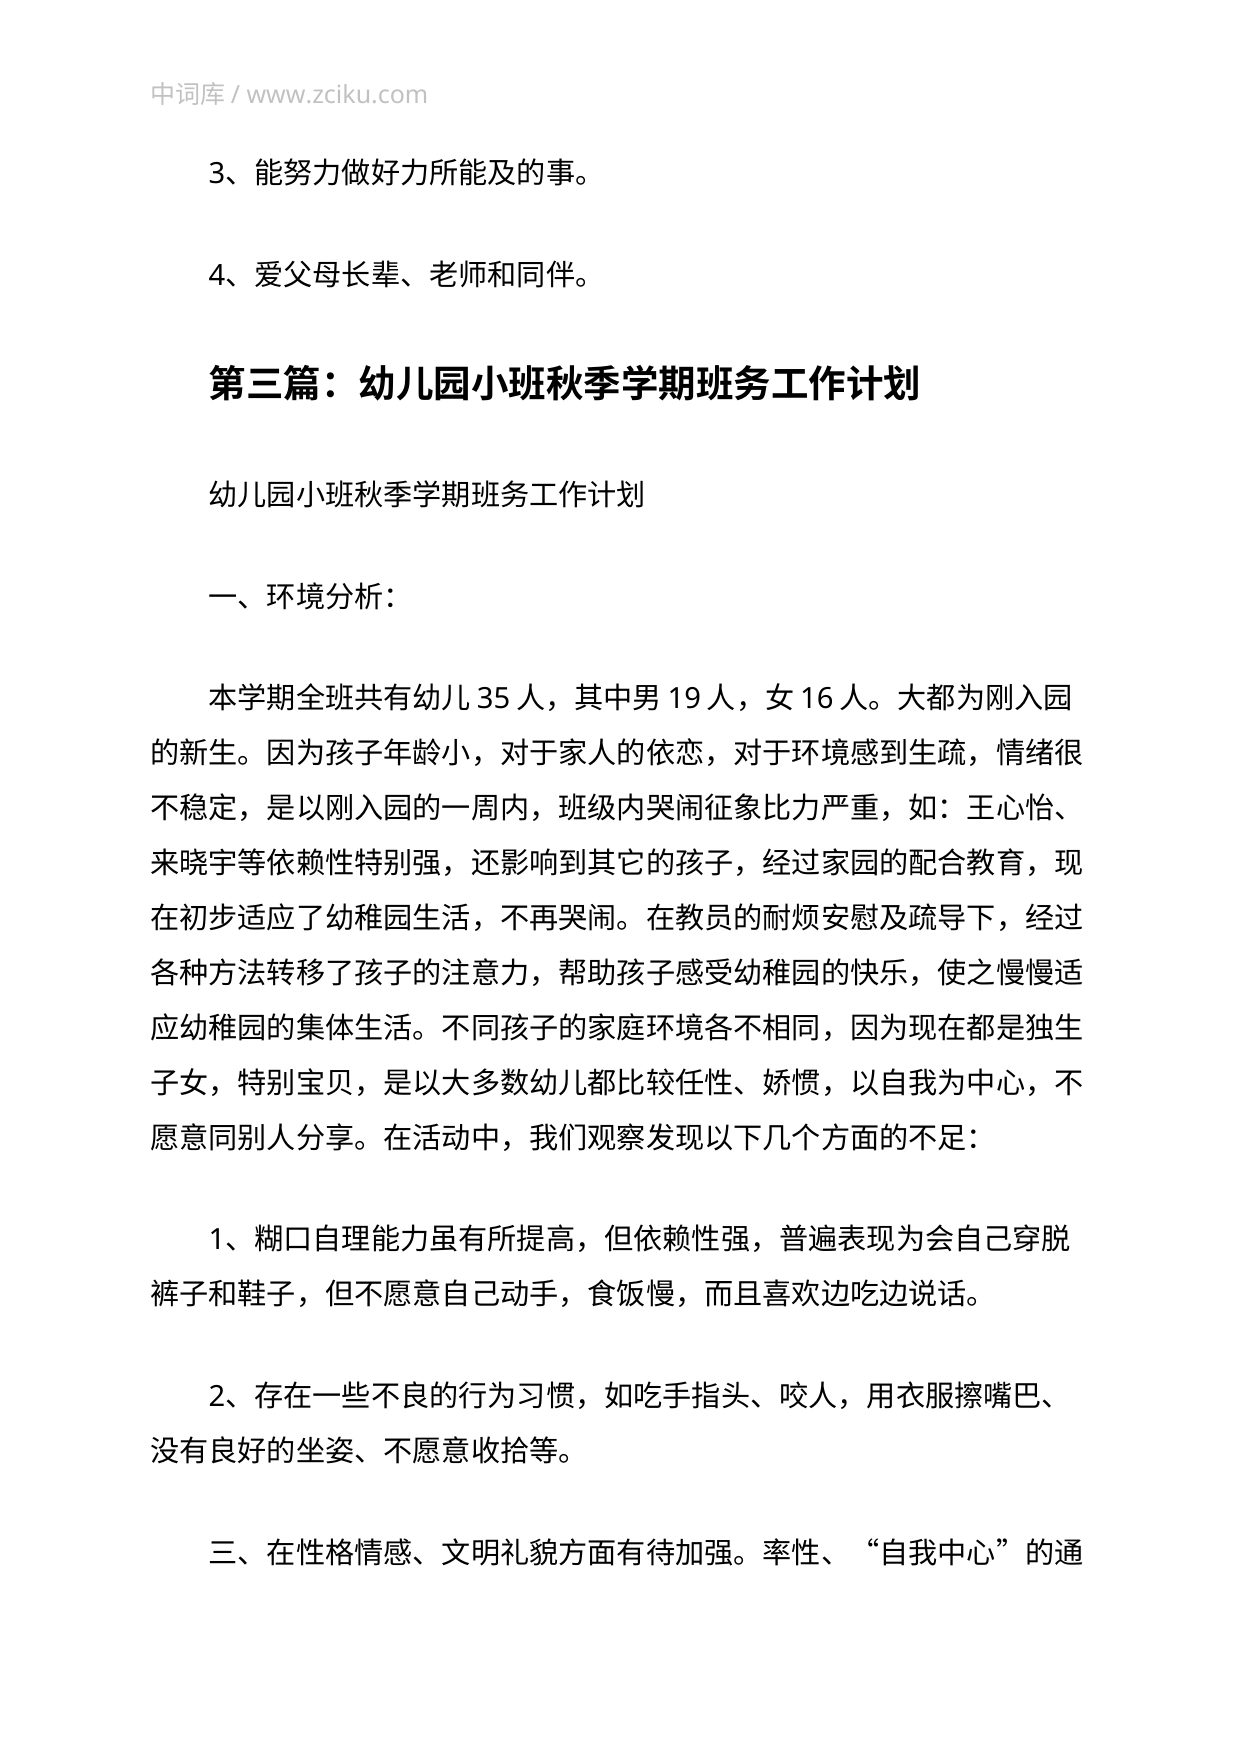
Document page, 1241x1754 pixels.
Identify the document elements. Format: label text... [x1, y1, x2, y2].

text 幼儿园小班秋季学期班务工作计划 [150, 471, 1090, 514]
text 本学期全班共有幼儿35人，其中男19人，女16人。大都为刚入园的新生。因为孩子年龄小，对于家人的依恋，对于环境感到生疏，情绪很不稳定，是以刚入园的一周内，班级内哭闹征象比力严重，如：王心怡、来晓宇等依赖性特别强，还影响到其它的孩子，经过家园的配合教育，现在初步适应了幼稚园生活，不再哭闹。在教员的耐烦安慰及疏导下，经过各种方法转移了孩子的注意力，帮助孩子感受幼稚园的快乐，使之慢慢适应幼稚园的集体生活。不同孩子的家庭环境各不相同，因为现在都是独生子女，特别宝贝，是以大多数幼儿都比较任性、娇惯，以自我为中心，不愿意同别人分享。在活动中，我们观察发现以下几个方面的不足： [150, 675, 1090, 1156]
text 第三篇：幼儿园小班秋季学期班务工作计划 [150, 354, 1090, 408]
text 3、能努力做好力所能及的事。 [150, 150, 1090, 192]
text 2、存在一些不良的行为习惯，如吃手指头、咬人，用衣服擦嘴巴、没有良好的坐姿、不愿意收拾等。 [150, 1373, 1090, 1470]
text 一、环境分析： [150, 573, 1090, 615]
text 4、爱父母长辈、老师和同伴。 [150, 252, 1090, 294]
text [150, 1529, 1090, 1572]
text 1、糊口自理能力虽有所提高，但依赖性强，普遍表现为会自己穿脱裤子和鞋子，但不愿意自己动手，食饭慢，而且喜欢边吃边说话。 [150, 1216, 1090, 1313]
